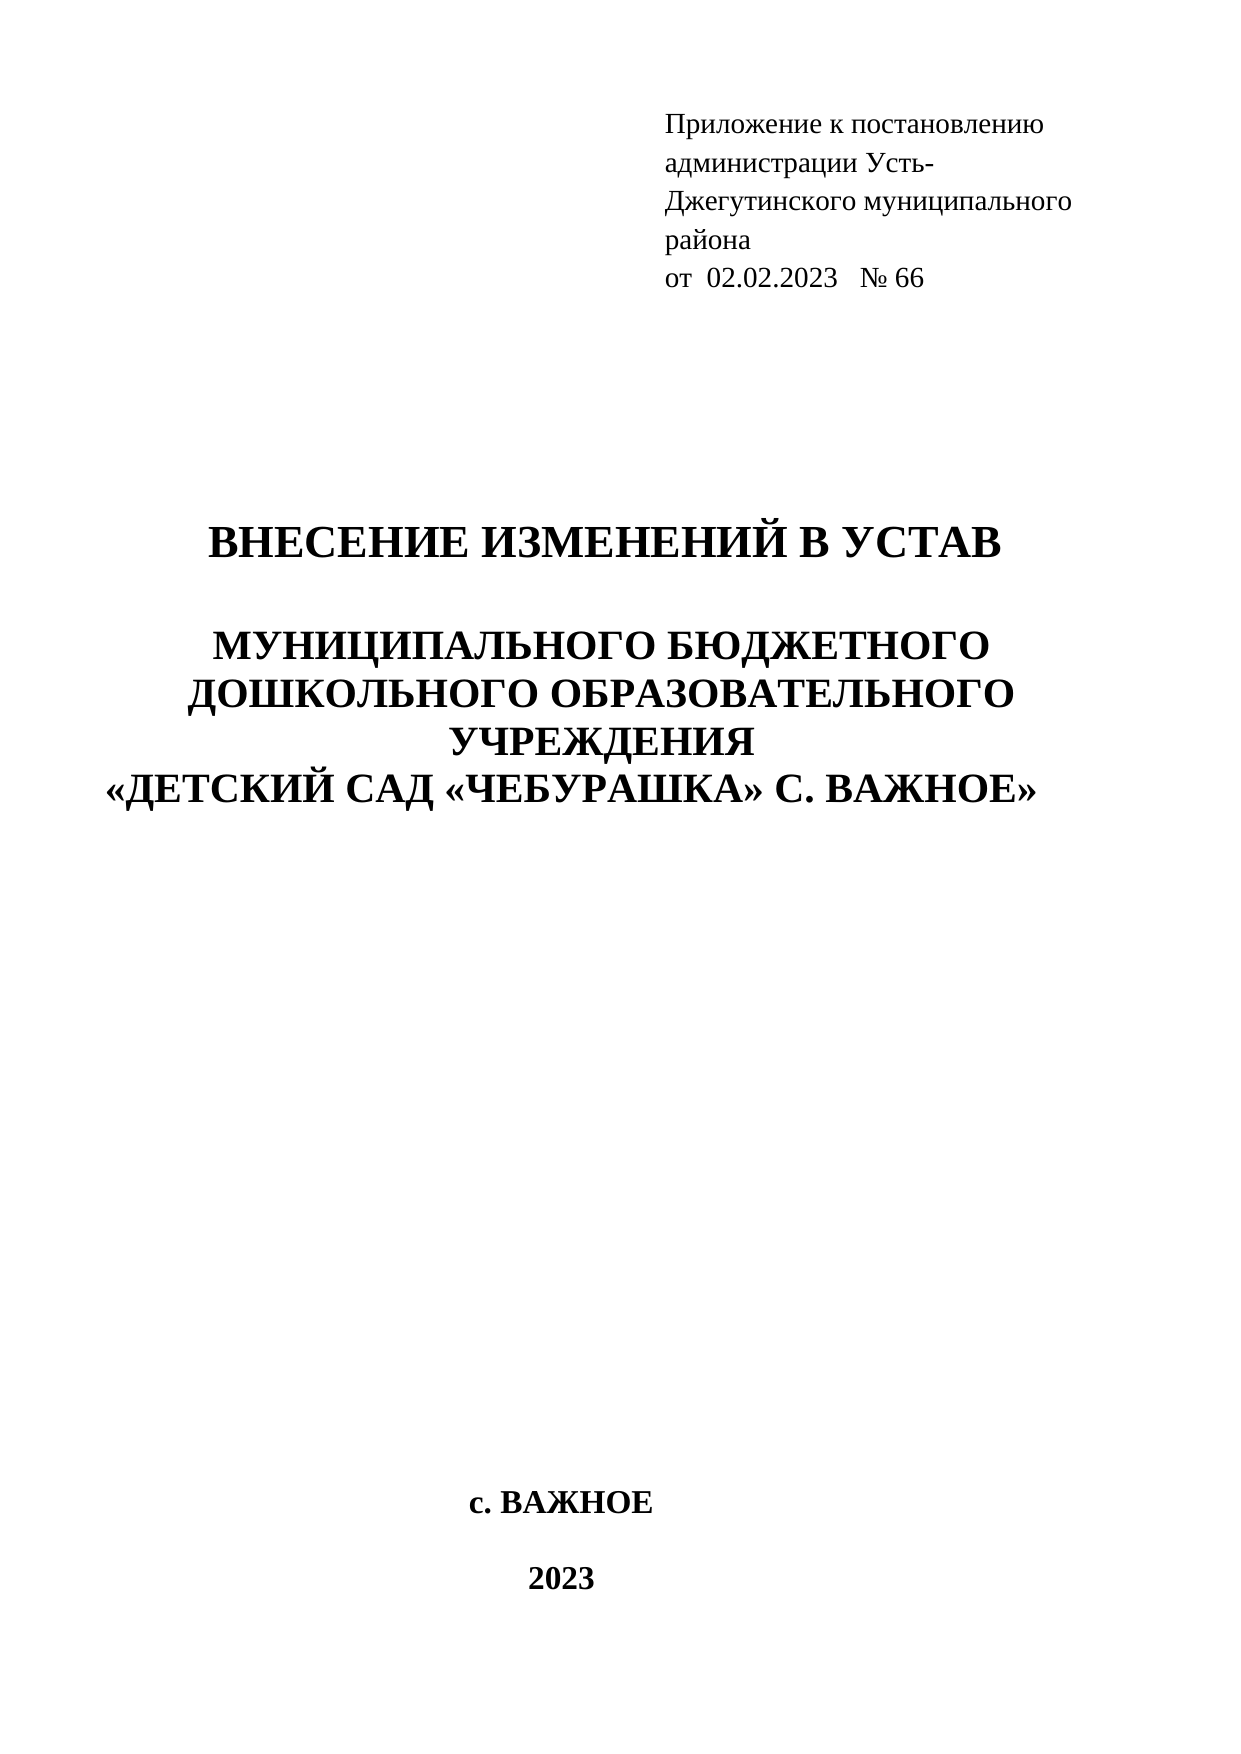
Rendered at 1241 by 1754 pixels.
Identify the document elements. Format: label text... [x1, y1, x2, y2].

text от 02.02.2023 № 66 [664, 261, 1122, 294]
text внесение изменений в УсТАВ [89, 515, 1122, 567]
text 2023 [89, 1558, 1033, 1597]
text с. ВАЖНОЕ [89, 1482, 1033, 1520]
text МУНИЦИПАЛЬНОГО БЮДЖЕТНОГО ДОШКОЛЬНОГО ОБРАЗОВАТЕЛЬНОГО УЧРЕЖДЕНИЯ [89, 620, 1114, 764]
text администрации Усть-Джегутинского муниципального района [664, 145, 1122, 256]
text Приложение к постановлению [664, 106, 1122, 140]
text «ДЕТСКИЙ САД «ЧЕБУРАШКА» С. ВАЖНОЕ» [29, 764, 1114, 812]
